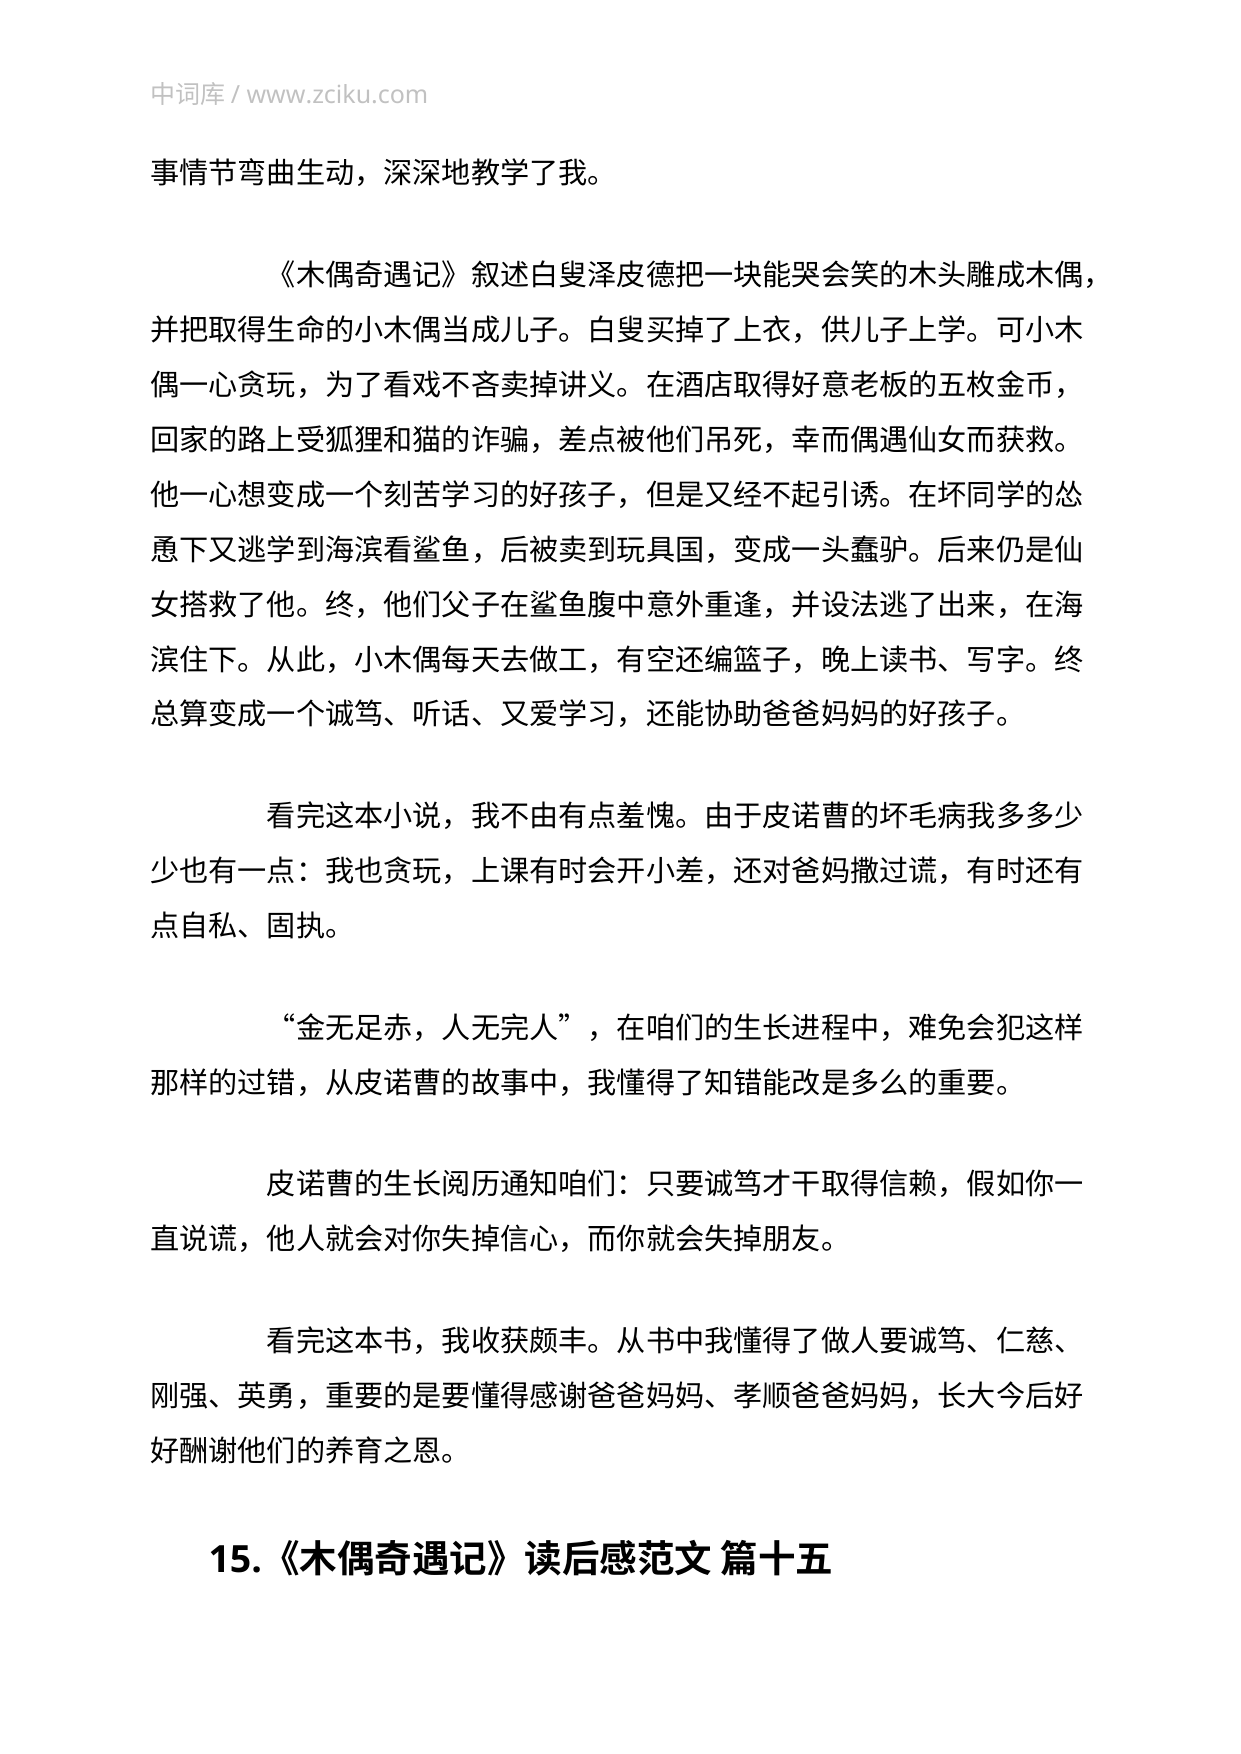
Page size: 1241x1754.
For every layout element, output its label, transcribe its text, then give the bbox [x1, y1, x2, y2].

text 看完这本书，我收获颇丰。从书中我懂得了做人要诚笃、仁慈、刚强、英勇，重要的是要懂得感谢爸爸妈妈、孝顺爸爸妈妈，长大今后好好酬谢他们的养育之恩。 [150, 1318, 1090, 1470]
text 皮诺曹的生长阅历通知咱们：只要诚笃才干取得信赖，假如你一直说谎，他人就会对你失掉信心，而你就会失掉朋友。 [150, 1161, 1090, 1258]
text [150, 150, 1090, 192]
text 看完这本小说，我不由有点羞愧。由于皮诺曹的坏毛病我多多少少也有一点：我也贪玩，上课有时会开小差，还对爸妈撒过谎，有时还有点自私、固执。 [150, 793, 1090, 945]
text 《木偶奇遇记》叙述白叟泽皮德把一块能哭会笑的木头雕成木偶，并把取得生命的小木偶当成儿子。白叟买掉了上衣，供儿子上学。可小木偶一心贪玩，为了看戏不吝卖掉讲义。在酒店取得好意老板的五枚金币，回家的路上受狐狸和猫的诈骗，差点被他们吊死，幸而偶遇仙女而获救。他一心想变成一个刻苦学习的好孩子，但是又经不起引诱。在坏同学的怂恿下又逃学到海滨看鲨鱼，后被卖到玩具国，变成一头蠢驴。后来仍是仙女搭救了他。终，他们父子在鲨鱼腹中意外重逢，并设法逃了出来，在海滨住下。从此，小木偶每天去做工，有空还编篮子，晚上读书、写字。终总算变成一个诚笃、听话、又爱学习，还能协助爸爸妈妈的好孩子。 [150, 252, 1090, 733]
text 15.《木偶奇遇记》读后感范文 篇十五 [150, 1529, 1090, 1584]
text “金无足赤，人无完人”，在咱们的生长进程中，难免会犯这样那样的过错，从皮诺曹的故事中，我懂得了知错能改是多么的重要。 [150, 1004, 1090, 1101]
